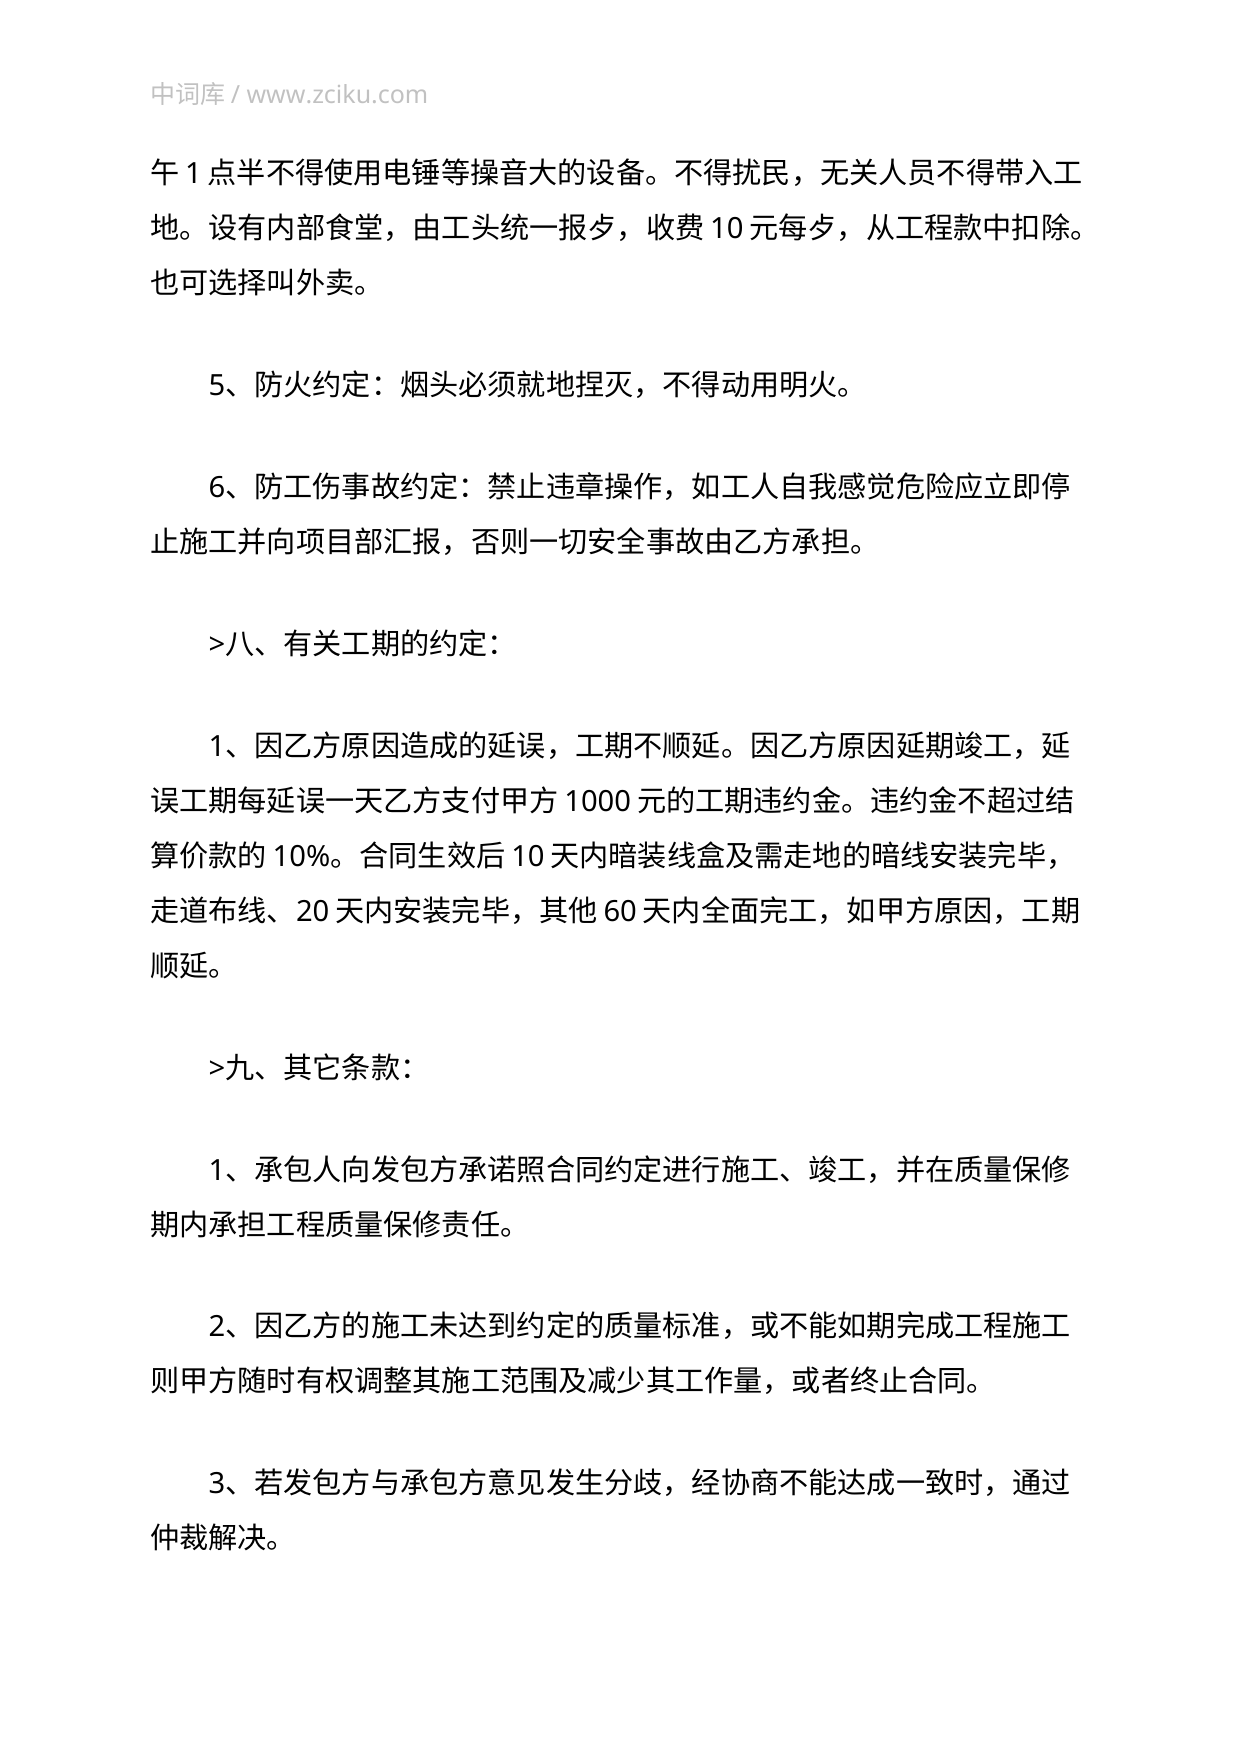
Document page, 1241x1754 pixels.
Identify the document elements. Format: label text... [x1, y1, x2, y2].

text 6、防工伤事故约定：禁止违章操作，如工人自我感觉危险应立即停止施工并向项目部汇报，否则一切安全事故由乙方承担。 [150, 464, 1090, 561]
text 2、因乙方的施工未达到约定的质量标准，或不能如期完成工程施工则甲方随时有权调整其施工范围及减少其工作量，或者终止合同。 [150, 1303, 1090, 1400]
text 3、若发包方与承包方意见发生分歧，经协商不能达成一致时，通过仲裁解决。 [150, 1460, 1090, 1557]
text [150, 150, 1090, 302]
text 5、防火约定：烟头必须就地捏灭，不得动用明火。 [150, 362, 1090, 404]
text >九、其它条款： [150, 1044, 1090, 1087]
text >八、有关工期的约定： [150, 621, 1090, 663]
text 1、承包人向发包方承诺照合同约定进行施工、竣工，并在质量保修期内承担工程质量保修责任。 [150, 1146, 1090, 1243]
text 1、因乙方原因造成的延误，工期不顺延。因乙方原因延期竣工，延误工期每延误一天乙方支付甲方1000元的工期违约金。违约金不超过结算价款的10%。合同生效后10天内暗装线盒及需走地的暗线安装完毕，走道布线、20天内安装完毕，其他60天内全面完工，如甲方原因，工期顺延。 [150, 722, 1090, 985]
